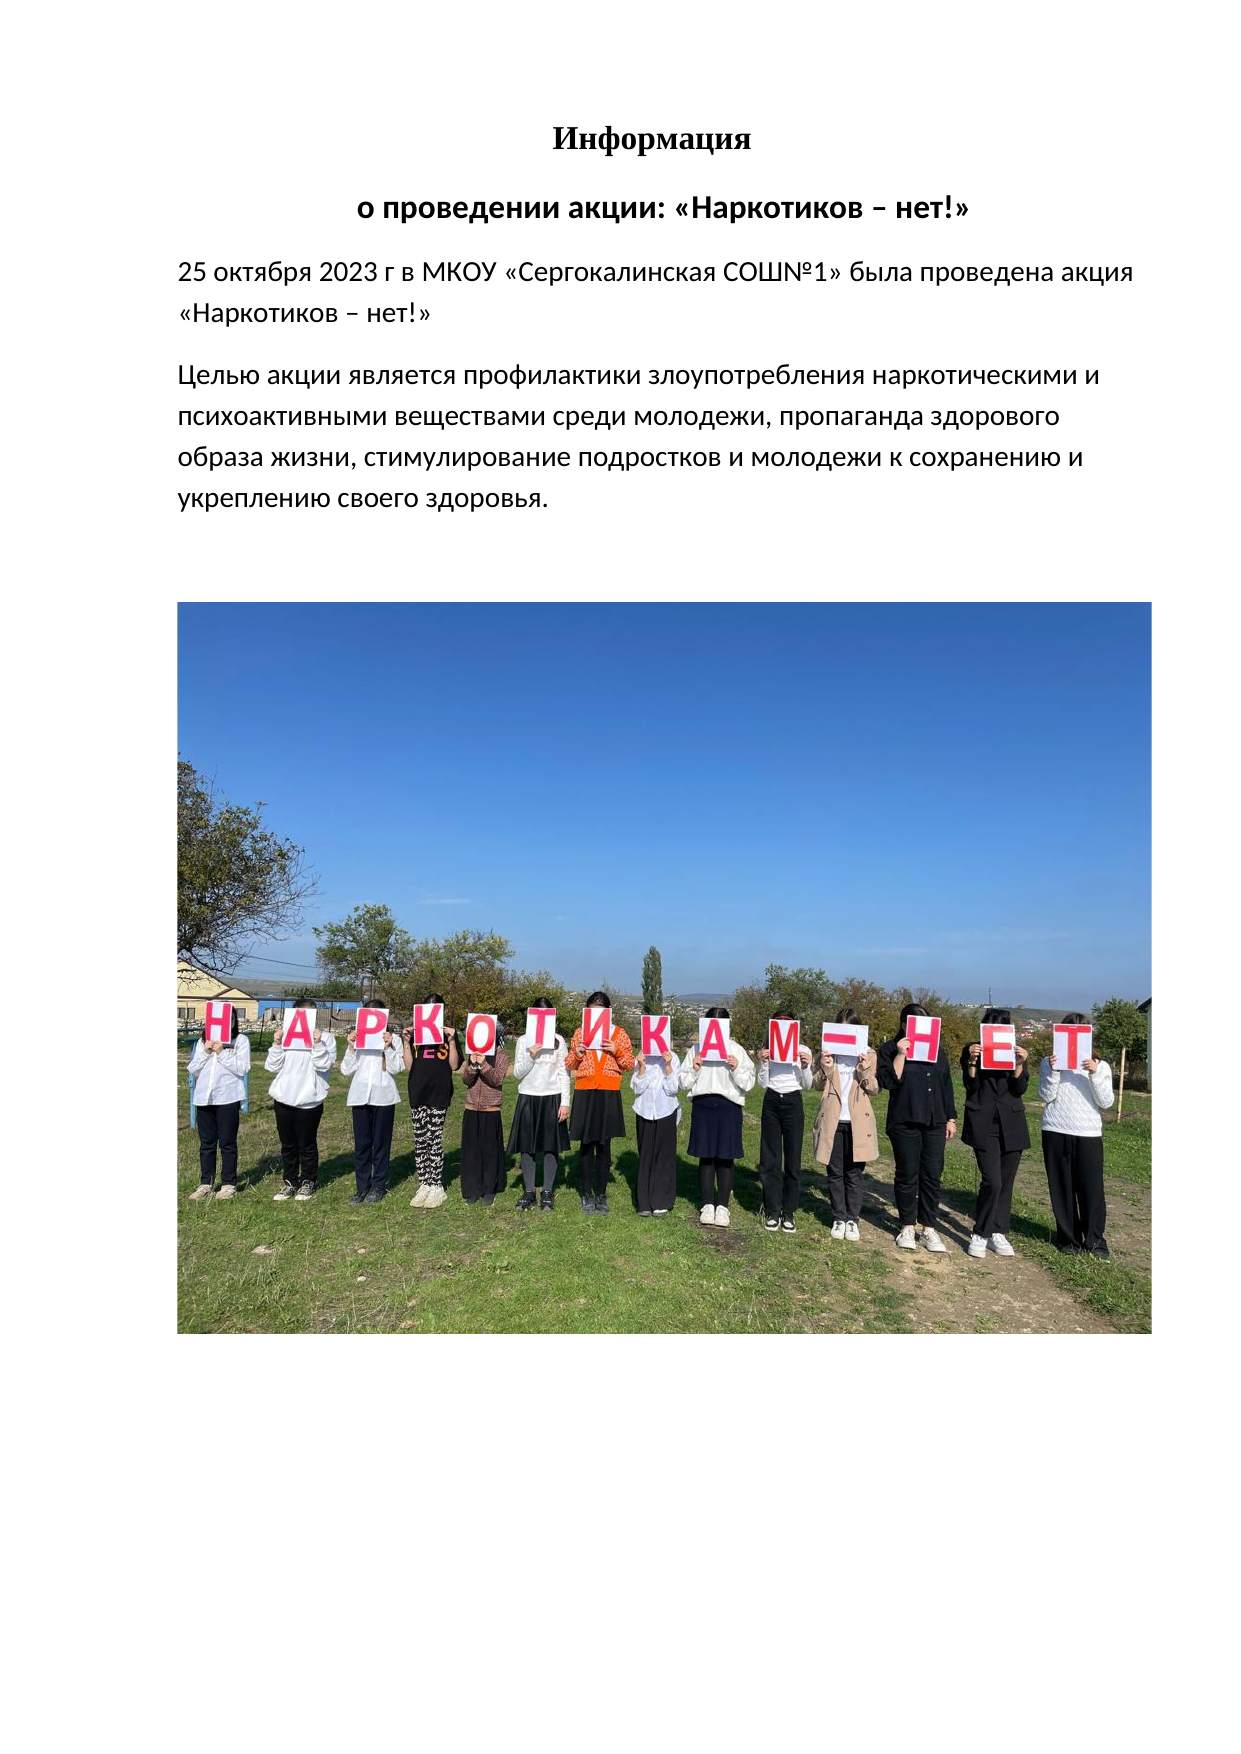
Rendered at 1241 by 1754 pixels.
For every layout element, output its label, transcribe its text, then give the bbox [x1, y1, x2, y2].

text Целью акции является профилактики злоупотребления наркотическими и психоактивными веществами среди молодежи, пропаганда здорового образа жизни, стимулирование подростков и молодежи к сохранению и укреплению своего здоровья. [177, 356, 1152, 514]
text 25 октября 2023 г в МКОУ «Сергокалинская СОШ№1» была проведена акция «Наркотиков – нет!» [177, 253, 1152, 330]
text о проведении акции: «Наркотиков – нет!» [177, 186, 1152, 226]
text Информация [177, 118, 1152, 156]
picture [177, 602, 1152, 1334]
